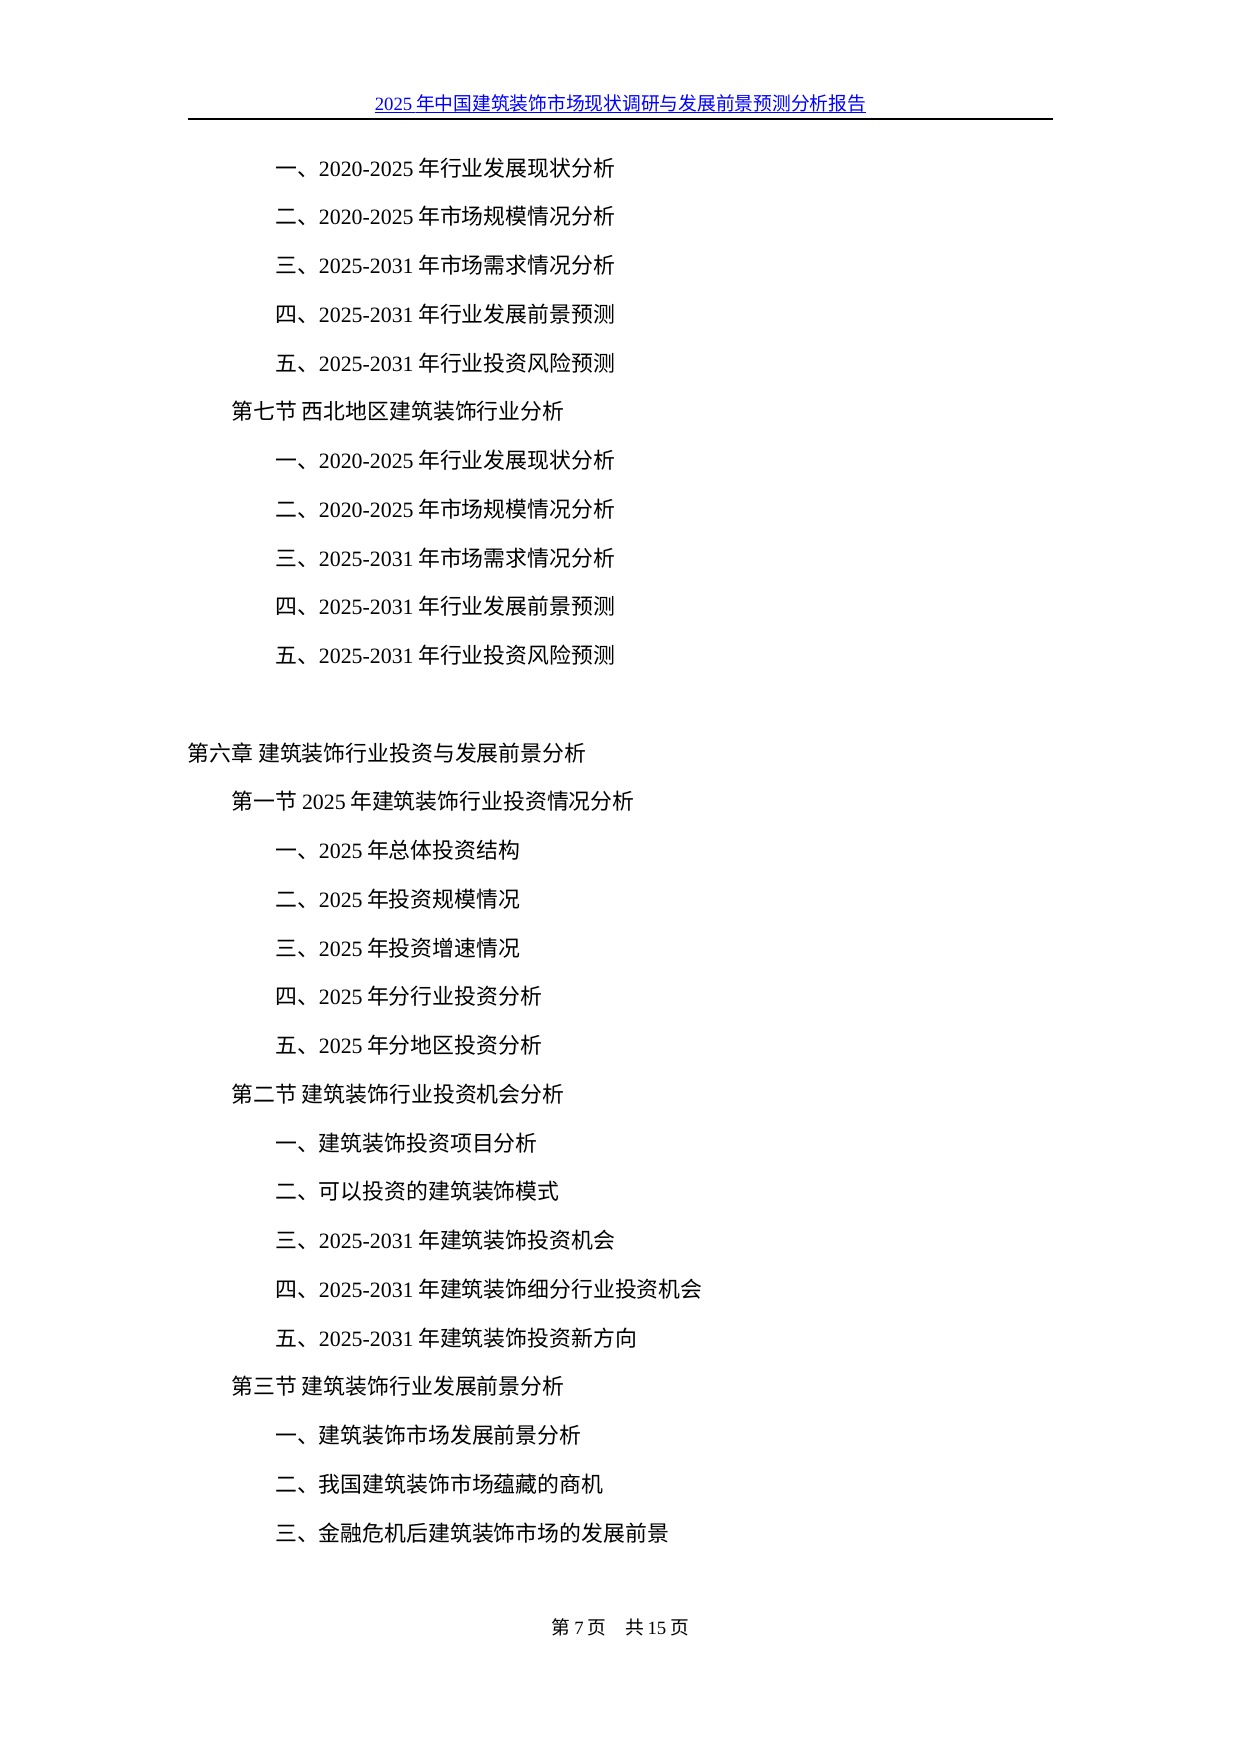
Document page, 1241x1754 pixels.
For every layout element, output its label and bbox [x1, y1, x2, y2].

text [187, 150, 1053, 1548]
